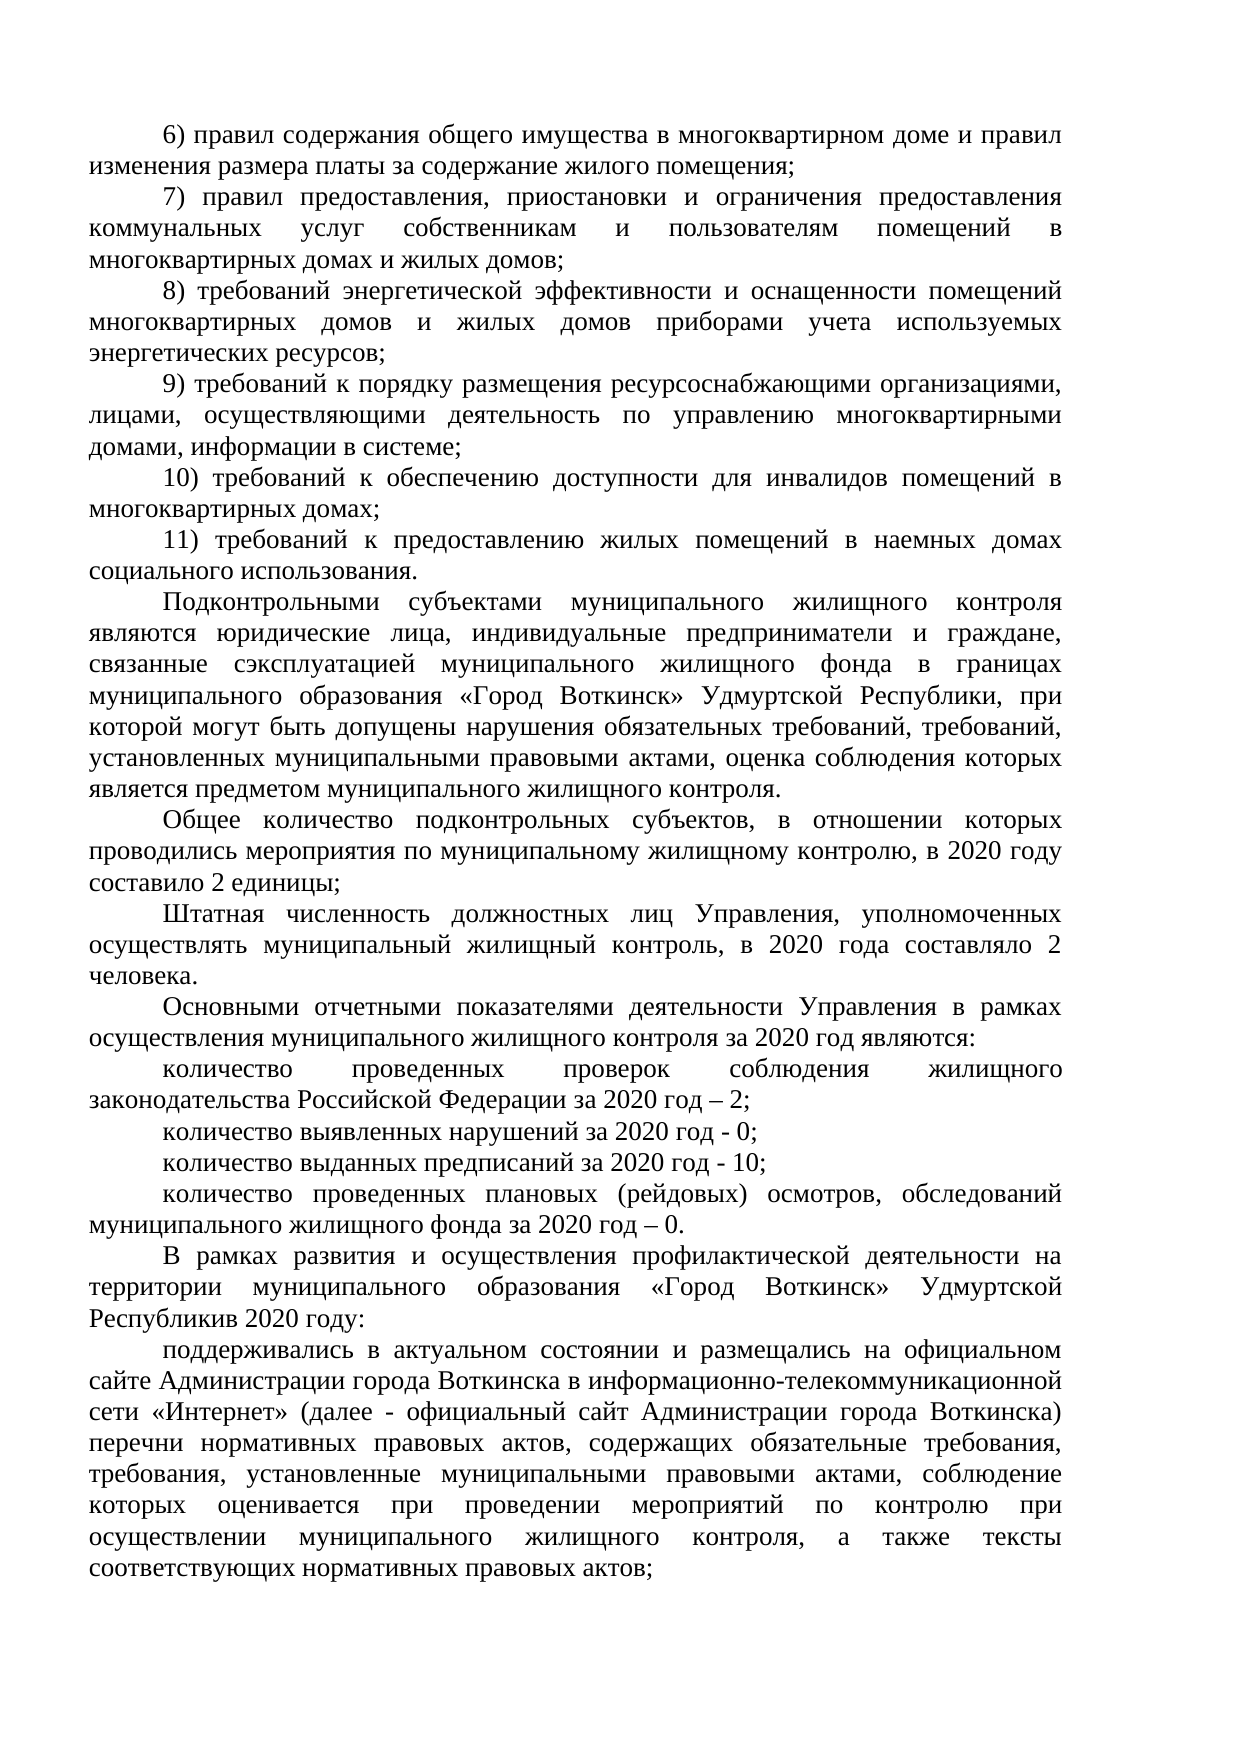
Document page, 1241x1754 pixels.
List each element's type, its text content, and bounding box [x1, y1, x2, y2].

text Основными отчетными показателями деятельности Управления в рамках осуществления муниципального жилищного контроля за 2020 год являются: [89, 990, 1063, 1052]
text Штатная численность должностных лиц Управления, уполномоченных осуществлять муниципальный жилищный контроль, в 2020 года составляло 2 человека. [89, 897, 1063, 990]
text 8) требований энергетической эффективности и оснащенности помещений многоквартирных домов и жилых домов приборами учета используемых энергетических ресурсов; [89, 274, 1063, 367]
text поддерживались в актуальном состоянии и размещались на официальном сайте Администрации города Воткинска в информационно-телекоммуникационной сети «Интернет» (далее - официальный сайт Администрации города Воткинска) перечни нормативных правовых актов, содержащих обязательные требования, требования, установленные муниципальными правовыми актами, соблюдение которых оценивается при проведении мероприятий по контролю при осуществлении муниципального жилищного контроля, а также тексты соответствующих нормативных правовых актов; [89, 1333, 1063, 1582]
text 10) требований к обеспечению доступности для инвалидов помещений в многоквартирных домах; [89, 461, 1063, 523]
text В рамках развития и осуществления профилактической деятельности на территории муниципального образования «Город Воткинск» Удмуртской Республикив 2020 году: [89, 1239, 1063, 1333]
text 7) правил предоставления, приостановки и ограничения предоставления коммунальных услуг собственникам и пользователям помещений в многоквартирных домах и жилых домов; [89, 180, 1063, 274]
text количество проведенных проверок соблюдения жилищного законодательства Российской Федерации за 2020 год – 2; [89, 1052, 1063, 1115]
text Подконтрольными субъектами муниципального жилищного контроля являются юридические лица, индивидуальные предприниматели и граждане, связанные сэксплуатацией муниципального жилищного фонда в границах муниципального образования «Город Воткинск» Удмуртской Республики, при которой могут быть допущены нарушения обязательных требований, требований, установленных муниципальными правовыми актами, оценка соблюдения которых является предметом муниципального жилищного контроля. [89, 585, 1063, 803]
text количество выданных предписаний за 2020 год - 10; [89, 1146, 1063, 1177]
text 6) правил содержания общего имущества в многоквартирном доме и правил изменения размера платы за содержание жилого помещения; [89, 118, 1063, 180]
text 9) требований к порядку размещения ресурсоснабжающими организациями, лицами, осуществляющими деятельность по управлению многоквартирными домами, информации в системе; [89, 367, 1063, 461]
text Общее количество подконтрольных субъектов, в отношении которых проводились мероприятия по муниципальному жилищному контролю, в 2020 году составило 2 единицы; [89, 803, 1063, 897]
text количество проведенных плановых (рейдовых) осмотров, обследований муниципального жилищного фонда за 2020 год – 0. [89, 1177, 1063, 1239]
text количество выявленных нарушений за 2020 год - 0; [89, 1115, 1063, 1146]
text 11) требований к предоставлению жилых помещений в наемных домах социального использования. [89, 523, 1063, 585]
